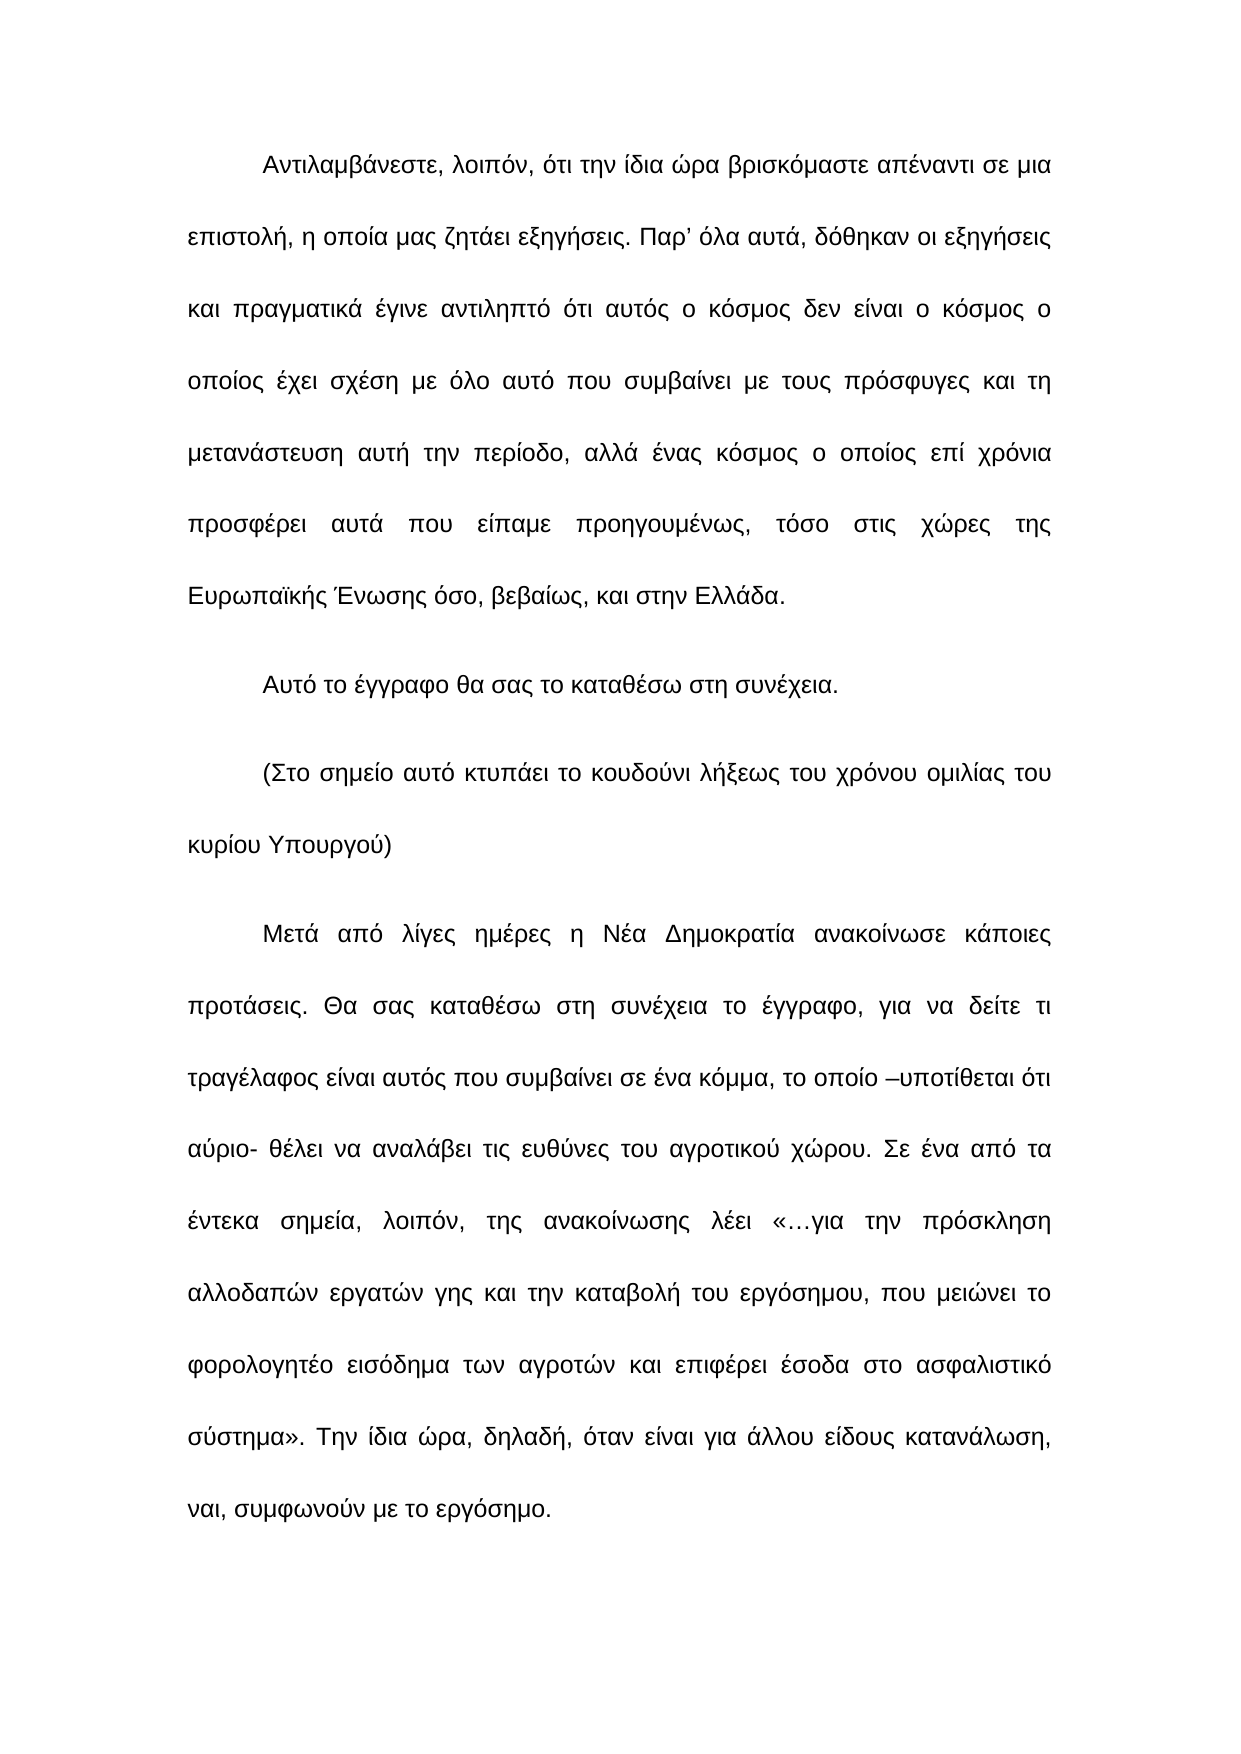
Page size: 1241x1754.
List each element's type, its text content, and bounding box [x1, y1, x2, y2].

text (Στο σημείο αυτό κτυπάει το κουδούνι λήξεως του χρόνου ομιλίας του κυρίου Υπουργού) [187, 758, 1053, 859]
text Μετά από λίγες ημέρες η Νέα Δημοκρατία ανακοίνωσε κάποιες προτάσεις. Θα σας καταθέσω στη συνέχεια το έγγραφο, για να δείτε τι τραγέλαφος είναι αυτός που συμβαίνει σε ένα κόμμα, το οποίο –υποτίθεται ότι αύριο- θέλει να αναλάβει τις ευθύνες του αγροτικού χώρου. Σε ένα από τα έντεκα σημεία, λοιπόν, της ανακοίνωσης λέει «…για την πρόσκληση αλλοδαπών εργατών γης και την καταβολή του εργόσημου, που μειώνει το φορολογητέο εισόδημα των αγροτών και επιφέρει έσοδα στο ασφαλιστικό σύστημα». Την ίδια ώρα, δηλαδή, όταν είναι για άλλου είδους κατανάλωση, ναι, συμφωνούν με το εργόσημο. [187, 919, 1053, 1522]
text Αυτό το έγγραφο θα σας το καταθέσω στη συνέχεια. [187, 670, 1053, 698]
text Αντιλαμβάνεστε, λοιπόν, ότι την ίδια ώρα βρισκόμαστε απέναντι σε μια επιστολή, η οποία μας ζητάει εξηγήσεις. Παρ’ όλα αυτά, δόθηκαν οι εξηγήσεις και πραγματικά έγινε αντιληπτό ότι αυτός ο κόσμος δεν είναι ο κόσμος ο οποίος έχει σχέση με όλο αυτό που συμβαίνει με τους πρόσφυγες και τη μετανάστευση αυτή την περίοδο, αλλά ένας κόσμος ο οποίος επί χρόνια προσφέρει αυτά που είπαμε προηγουμένως, τόσο στις χώρες της Ευρωπαϊκής Ένωσης όσο, βεβαίως, και στην Ελλάδα. [187, 150, 1053, 610]
